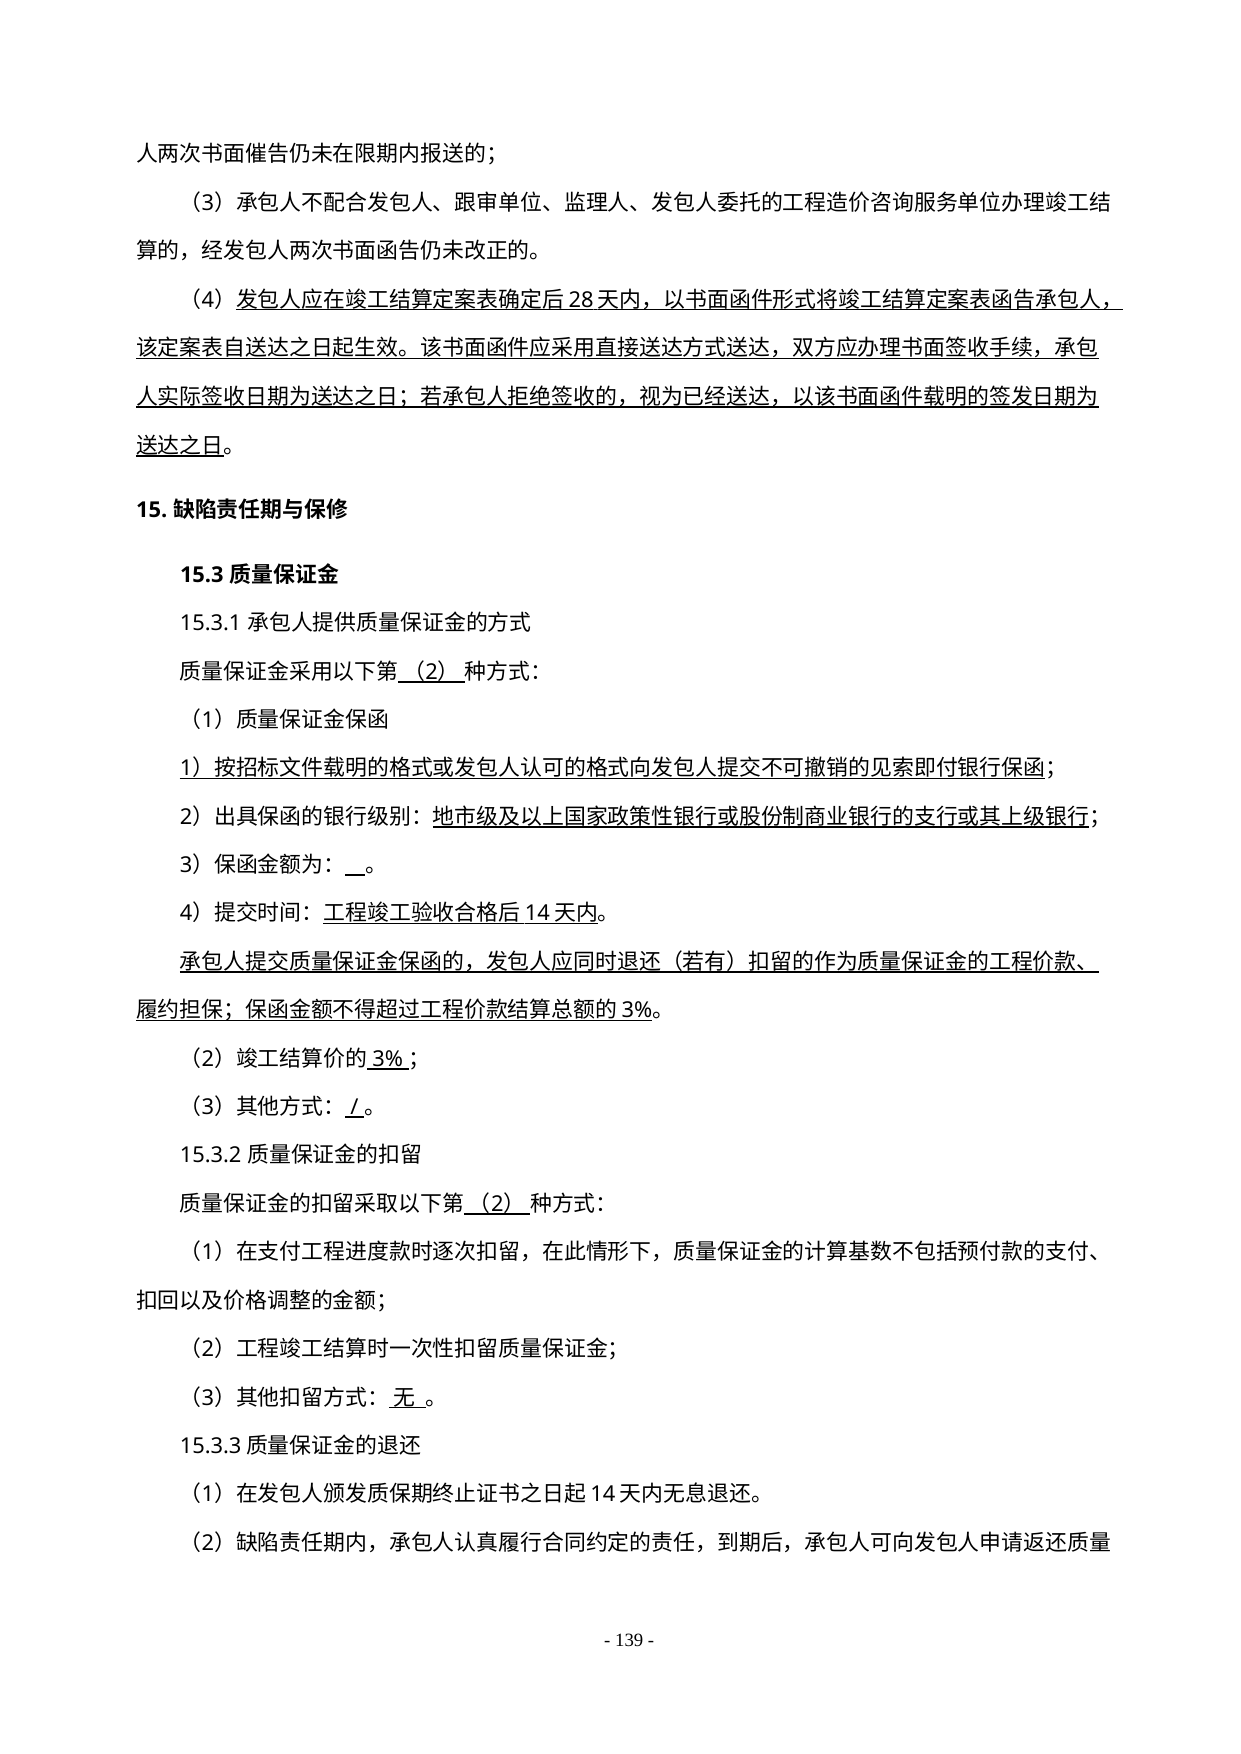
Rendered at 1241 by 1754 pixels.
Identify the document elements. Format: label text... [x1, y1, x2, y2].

text （2）竣工结算价的 3% ； [136, 1040, 1111, 1073]
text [136, 1524, 1111, 1557]
text 3）保函金额为： 。 [136, 847, 1111, 879]
text 4）提交时间：工程竣工验收合格后14天内。 [136, 895, 1111, 927]
text （1）质量保证金保函 [136, 702, 1111, 734]
text 质量保证金的扣留采取以下第 （2） 种方式： [136, 1185, 1111, 1218]
text （3）其他方式： / 。 [136, 1089, 1111, 1121]
text 15.3.3质量保证金的退还 [136, 1427, 1111, 1460]
text 1）按招标文件载明的格式或发包人认可的格式向发包人提交不可撤销的见索即付银行保函； [136, 750, 1111, 782]
text （3）承包人不配合发包人、跟审单位、监理人、发包人委托的工程造价咨询服务单位办理竣工结算的，经发包人两次书面函告仍未改正的。 [136, 184, 1111, 265]
text 质量保证金采用以下第 （2） 种方式： [136, 653, 1111, 686]
text 承包人提交质量保证金保函的，发包人应同时退还（若有）扣留的作为质量保证金的工程价款、履约担保；保函金额不得超过工程价款结算总额的3%。 [136, 943, 1111, 1024]
text （4）发包人应在竣工结算定案表确定后28天内，以书面函件形式将竣工结算定案表函告承包人，该定案表自送达之日起生效。该书面函件应采用直接送达方式送达，双方应办理书面签收手续，承包人实际签收日期为送达之日；若承包人拒绝签收的，视为已经送达，以该书面函件载明的签发日期为送达之日。 [136, 281, 1111, 460]
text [136, 136, 1111, 168]
text 15.3 质量保证金 [136, 557, 1122, 589]
text （2）工程竣工结算时一次性扣留质量保证金； [136, 1331, 1111, 1363]
text 2）出具保函的银行级别：地市级及以上国家政策性银行或股份制商业银行的支行或其上级银行； [136, 798, 1111, 831]
text 15.3.2 质量保证金的扣留 [136, 1137, 1111, 1169]
text （3）其他扣留方式： 无 。 [136, 1379, 1111, 1412]
text 15.3.1 承包人提供质量保证金的方式 [136, 605, 1111, 637]
text （1）在支付工程进度款时逐次扣留，在此情形下，质量保证金的计算基数不包括预付款的支付、扣回以及价格调整的金额； [136, 1234, 1111, 1315]
text （1）在发包人颁发质保期终止证书之日起14天内无息退还。 [136, 1476, 1111, 1508]
text 15. 缺陷责任期与保修 [136, 492, 1122, 524]
